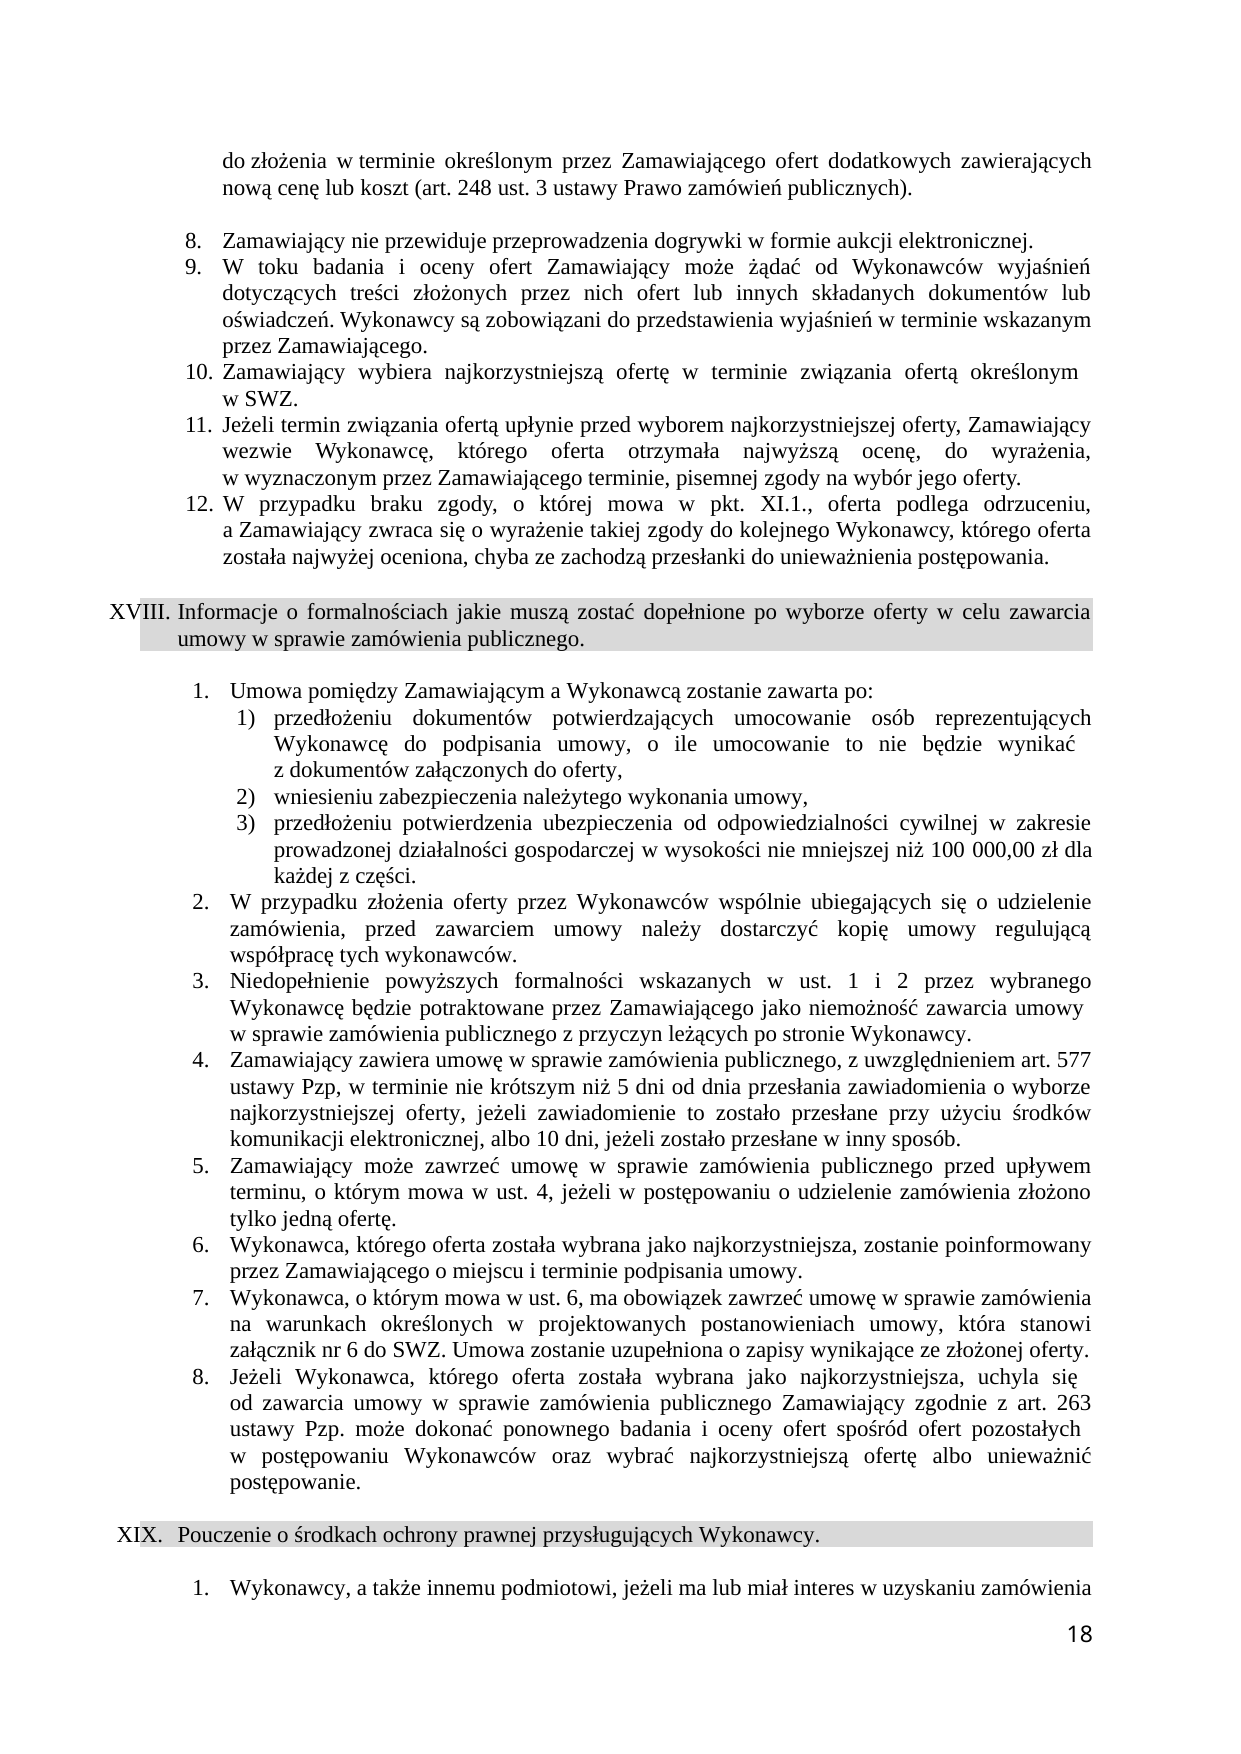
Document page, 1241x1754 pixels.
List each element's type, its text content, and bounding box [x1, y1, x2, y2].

list Niedopełnienie powyższych formalności wskazanych w ust. 1 i 2 przez wybranego Wykonawcę będzie potraktowane przez Zamawiającego jako niemożność zawarcia umowy w sprawie zamówienia publicznego z przyczyn leżących po stronie Wykonawcy. [192, 967, 1093, 1046]
list Zamawiający może zawrzeć umowę w sprawie zamówienia publicznego przed upływem terminu, o którym mowa w ust. 4, jeżeli w postępowaniu o udzielenie zamówienia złożono tylko jedną ofertę. [192, 1152, 1093, 1231]
list Zamawiający wybiera najkorzystniejszą ofertę w terminie związania ofertą określonym w SWZ. [185, 358, 1093, 411]
list Pouczenie o środkach ochrony prawnej przysługujących Wykonawcy. [140, 1521, 1093, 1547]
list Jeżeli Wykonawca, którego oferta została wybrana jako najkorzystniejsza, uchyla się od zawarcia umowy w sprawie zamówienia publicznego Zamawiający zgodnie z art. 263 ustawy Pzp. może dokonać ponownego badania i oceny ofert spośród ofert pozostałych w postępowaniu Wykonawców oraz wybrać najkorzystniejszą ofertę albo unieważnić postępowanie. [192, 1363, 1093, 1494]
list Jeżeli termin związania ofertą upłynie przed wyborem najkorzystniejszej oferty, Zamawiający wezwie Wykonawcę, którego oferta otrzymała najwyższą ocenę, do wyrażenia, w wyznaczonym przez Zamawiającego terminie, pisemnej zgody na wybór jego oferty. [185, 411, 1093, 490]
list Wykonawca, którego oferta została wybrana jako najkorzystniejsza, zostanie poinformowany przez Zamawiającego o miejscu i terminie podpisania umowy. [192, 1231, 1093, 1284]
list W przypadku braku zgody, o której mowa w pkt. XI.1., oferta podlega odrzuceniu, a Zamawiający zwraca się o wyrażenie takiej zgody do kolejnego Wykonawcy, którego oferta została najwyżej oceniona, chyba ze zachodzą przesłanki do unieważnienia postępowania. [185, 490, 1093, 569]
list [192, 1573, 1093, 1600]
list W przypadku złożenia oferty przez Wykonawców wspólnie ubiegających się o udzielenie zamówienia, przed zawarciem umowy należy dostarczyć kopię umowy regulującą współpracę tych wykonawców. [192, 888, 1093, 967]
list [185, 148, 1093, 200]
list przedłożeniu potwierdzenia ubezpieczenia od odpowiedzialności cywilnej w zakresie prowadzonej działalności gospodarczej w wysokości nie mniejszej niż 100 000,00 zł dla każdej z części. [236, 809, 1093, 888]
list Wykonawca, o którym mowa w ust. 6, ma obowiązek zawrzeć umowę w sprawie zamówienia na warunkach określonych w projektowanych postanowieniach umowy, która stanowi załącznik nr 6 do SWZ. Umowa zostanie uzupełniona o zapisy wynikające ze złożonej oferty. [192, 1284, 1093, 1363]
list Informacje o formalnościach jakie muszą zostać dopełnione po wyborze oferty w celu zawarcia umowy w sprawie zamówienia publicznego. [140, 598, 1093, 651]
list Zamawiający zawiera umowę w sprawie zamówienia publicznego, z uwzględnieniem art. 577 ustawy Pzp, w terminie nie krótszym niż 5 dni od dnia przesłania zawiadomienia o wyborze najkorzystniejszej oferty, jeżeli zawiadomienie to zostało przesłane przy użyciu środków komunikacji elektronicznej, albo 10 dni, jeżeli zostało przesłane w inny sposób. [192, 1046, 1093, 1152]
list Zamawiający nie przewiduje przeprowadzenia dogrywki w formie aukcji elektronicznej. [185, 227, 1093, 253]
list wniesieniu zabezpieczenia należytego wykonania umowy, [236, 783, 1093, 809]
list przedłożeniu dokumentów potwierdzających umocowanie osób reprezentujących Wykonawcę do podpisania umowy, o ile umocowanie to nie będzie wynikać z dokumentów załączonych do oferty, [236, 704, 1093, 783]
list W toku badania i oceny ofert Zamawiający może żądać od Wykonawców wyjaśnień dotyczących treści złożonych przez nich ofert lub innych składanych dokumentów lub oświadczeń. Wykonawcy są zobowiązani do przedstawienia wyjaśnień w terminie wskazanym przez Zamawiającego. [185, 253, 1093, 358]
list Umowa pomiędzy Zamawiającym a Wykonawcą zostanie zawarta po: [192, 677, 1093, 704]
